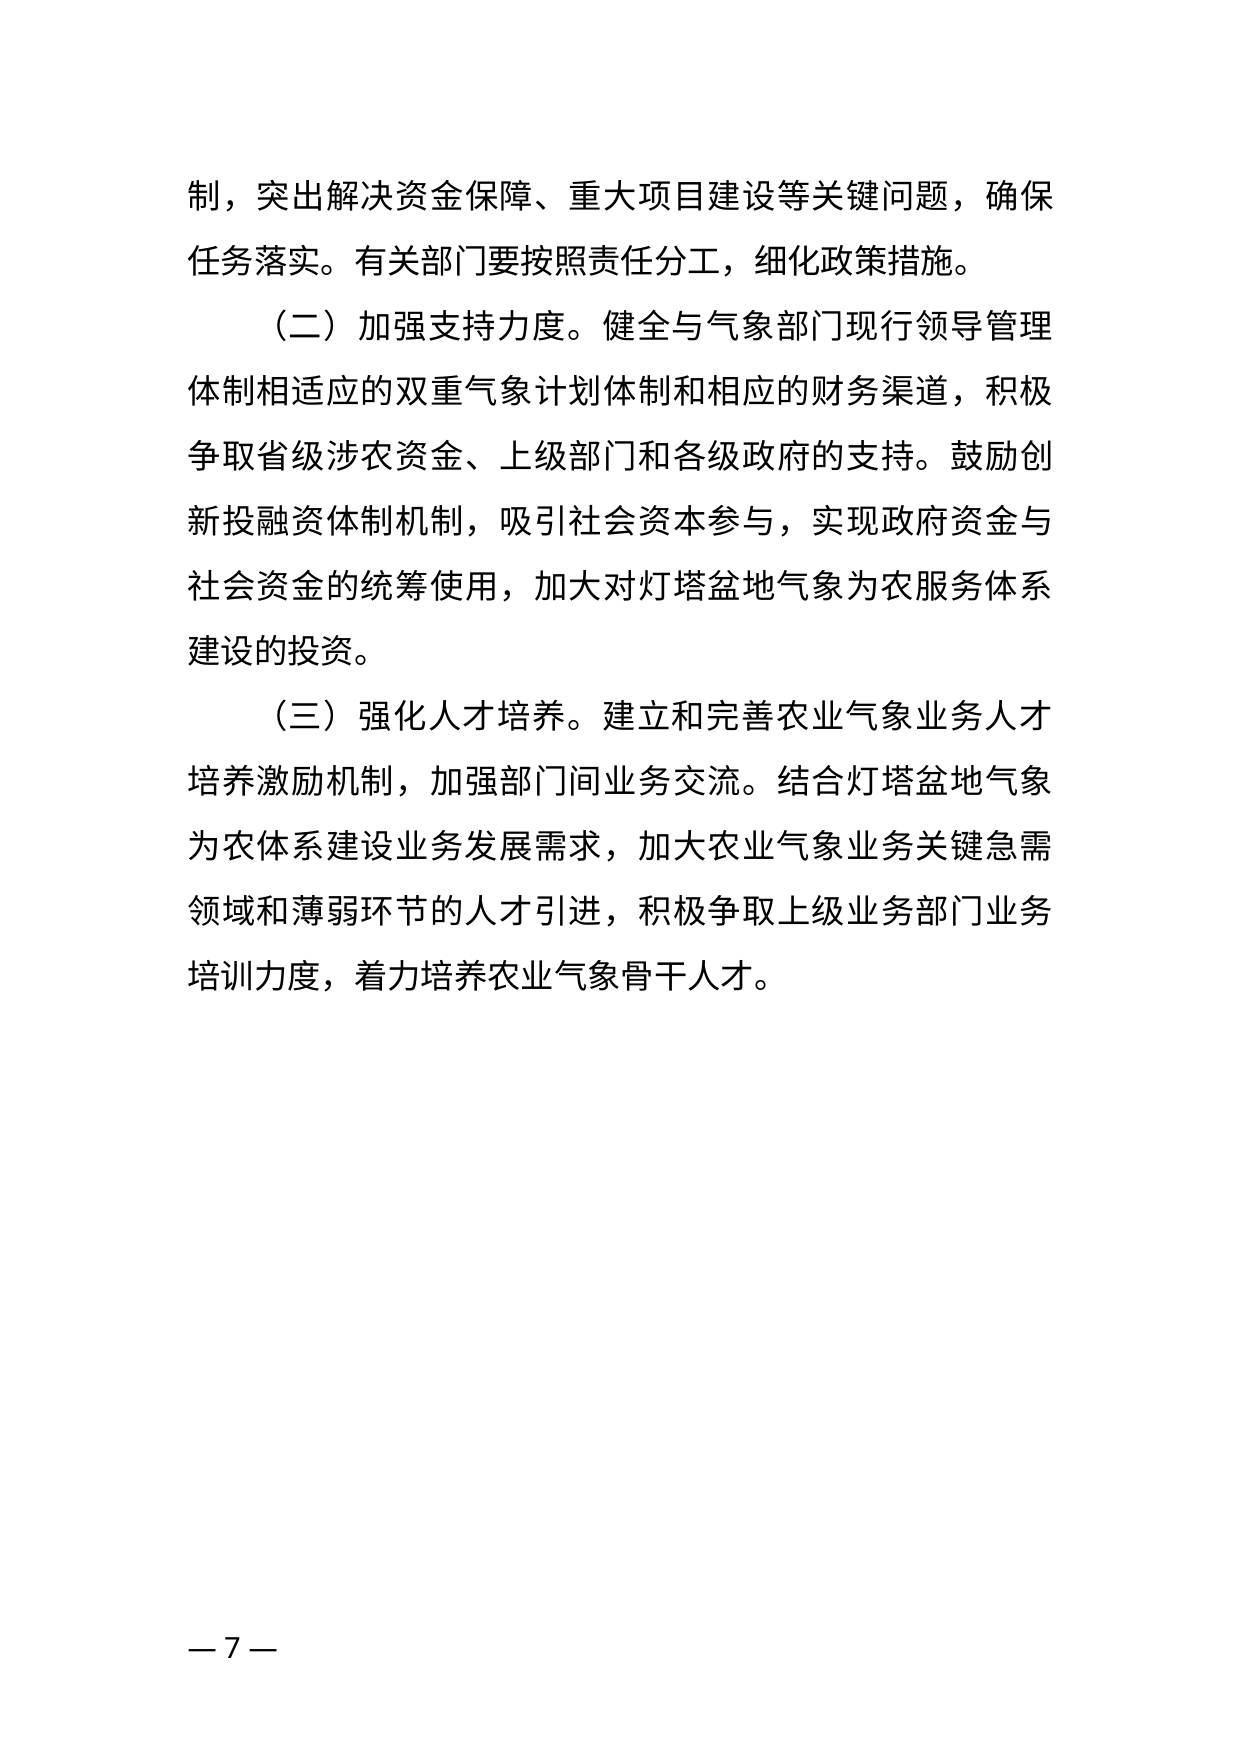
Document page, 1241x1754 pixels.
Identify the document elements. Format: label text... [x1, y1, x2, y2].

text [187, 162, 1053, 292]
text （二）加强支持力度。健全与气象部门现行领导管理体制相适应的双重气象计划体制和相应的财务渠道，积极争取省级涉农资金、上级部门和各级政府的支持。鼓励创新投融资体制机制，吸引社会资本参与，实现政府资金与社会资金的统筹使用，加大对灯塔盆地气象为农服务体系建设的投资。 [187, 292, 1053, 682]
text （三）强化人才培养。建立和完善农业气象业务人才培养激励机制，加强部门间业务交流。结合灯塔盆地气象为农体系建设业务发展需求，加大农业气象业务关键急需领域和薄弱环节的人才引进，积极争取上级业务部门业务培训力度，着力培养农业气象骨干人才。 [187, 682, 1053, 1007]
